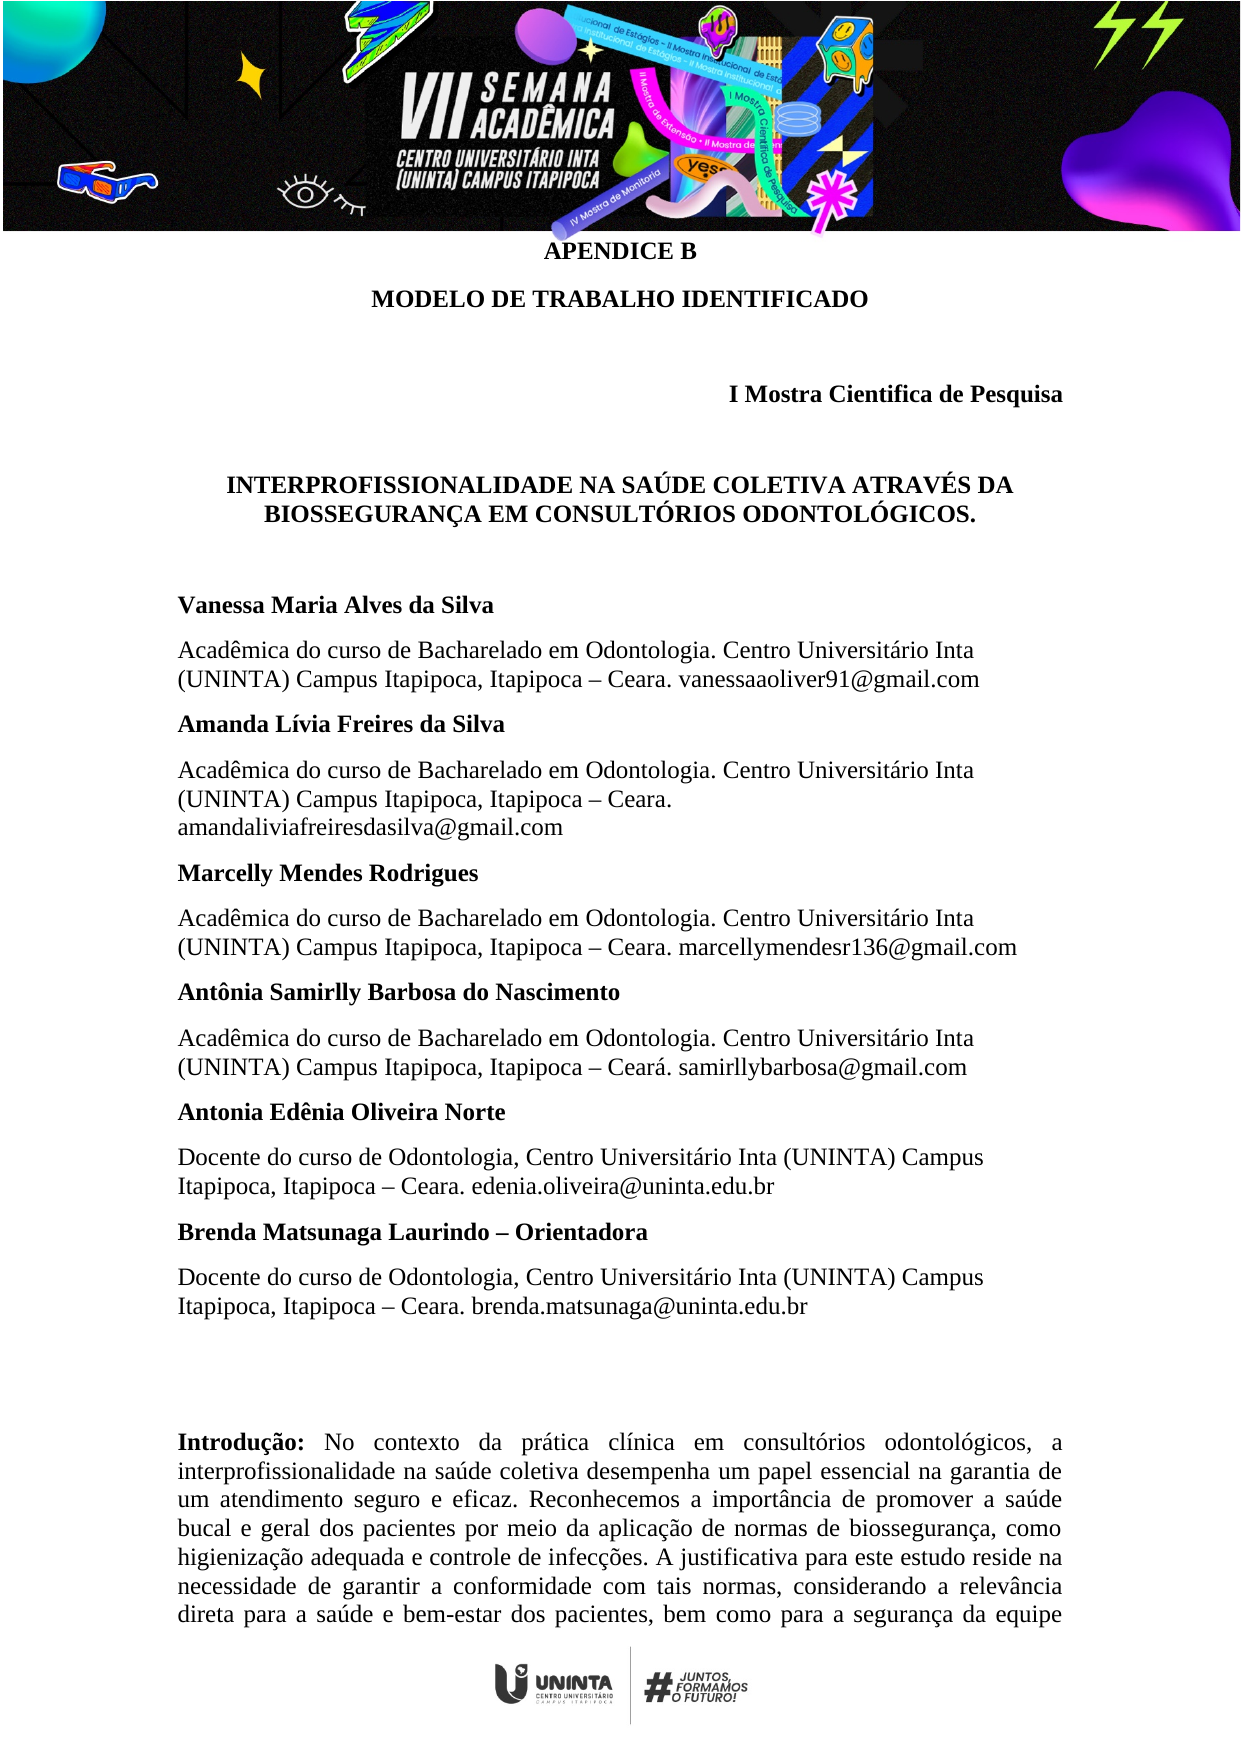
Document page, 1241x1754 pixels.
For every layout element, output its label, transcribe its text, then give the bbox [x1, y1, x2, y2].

text Vanessa Maria Alves da Silva [177, 590, 1063, 619]
text Acadêmica do curso de Bacharelado em Odontologia. Centro Universitário Inta (UNINTA) Campus Itapipoca, Itapipoca – Ceará. samirllybarbosa@gmail.com [177, 1023, 1063, 1080]
text APENDICE B [177, 236, 1063, 265]
text Docente do curso de Odontologia, Centro Universitário Inta (UNINTA) Campus Itapipoca, Itapipoca – Ceara. edenia.oliveira@uninta.edu.br [177, 1142, 1063, 1200]
text INTERPROFISSIONALIDADE NA SAÚDE COLETIVA ATRAVÉS DA BIOSSEGURANÇA EM CONSULTÓRIOS ODONTOLÓGICOS. [177, 470, 1063, 528]
text Docente do curso de Odontologia, Centro Universitário Inta (UNINTA) Campus Itapipoca, Itapipoca – Ceara. brenda.matsunaga@uninta.edu.br [177, 1262, 1063, 1319]
text Acadêmica do curso de Bacharelado em Odontologia. Centro Universitário Inta (UNINTA) Campus Itapipoca, Itapipoca – Ceara. marcellymendesr136@gmail.com [177, 903, 1063, 961]
text Marcelly Mendes Rodrigues [177, 858, 1063, 887]
text Acadêmica do curso de Bacharelado em Odontologia. Centro Universitário Inta (UNINTA) Campus Itapipoca, Itapipoca – Ceara. vanessaaoliver91@gmail.com [177, 635, 1063, 693]
text Brenda Matsunaga Laurindo – Orientadora [177, 1217, 1063, 1245]
text MODELO DE TRABALHO IDENTIFICADO [177, 284, 1063, 313]
picture [3, 1, 1241, 1752]
text Acadêmica do curso de Bacharelado em Odontologia. Centro Universitário Inta (UNINTA) Campus Itapipoca, Itapipoca – Ceara. amandaliviafreiresdasilva@gmail.com [177, 755, 1063, 841]
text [177, 1427, 1063, 1628]
text Antônia Samirlly Barbosa do Nascimento [177, 977, 1063, 1006]
text Amanda Lívia Freires da Silva [177, 709, 1063, 738]
text Antonia Edênia Oliveira Norte [177, 1097, 1063, 1126]
text I Mostra Cientifica de Pesquisa [177, 379, 1063, 408]
